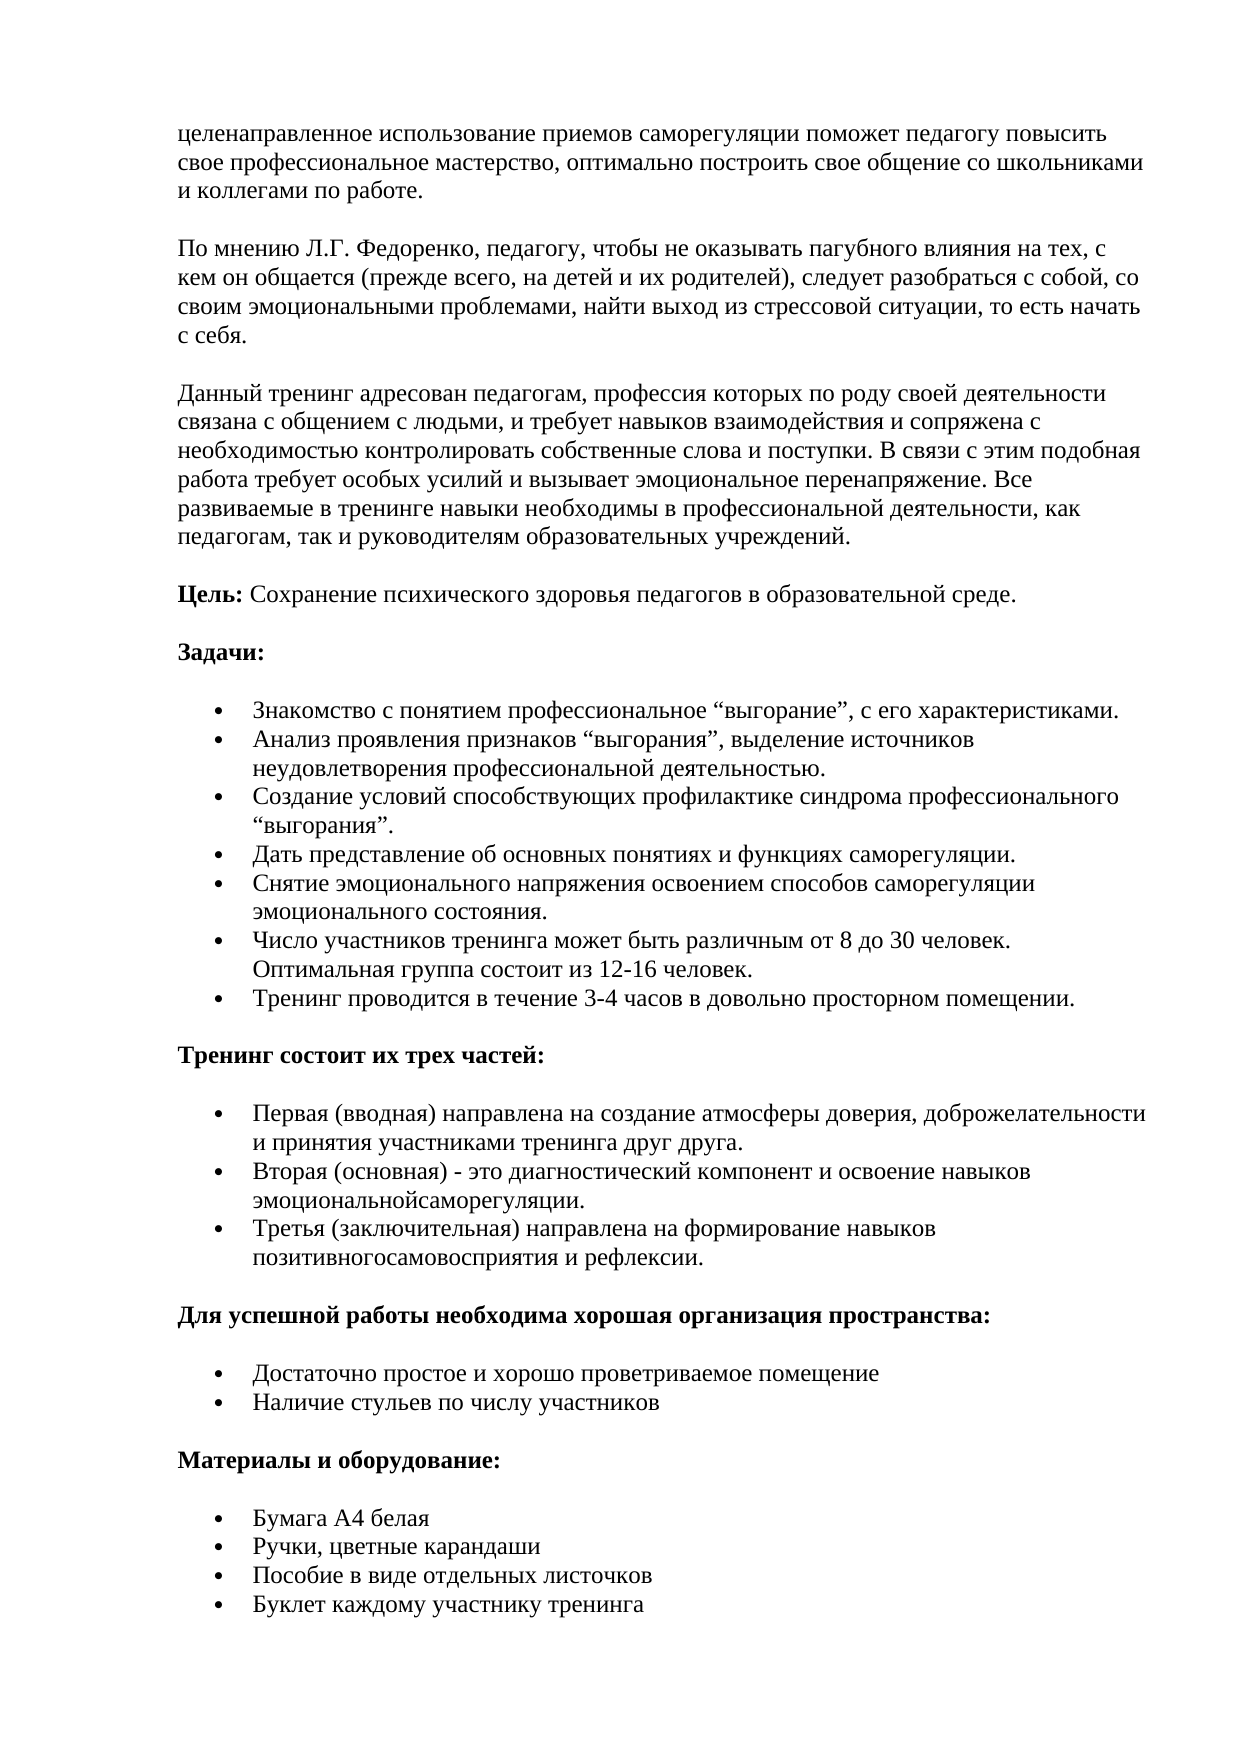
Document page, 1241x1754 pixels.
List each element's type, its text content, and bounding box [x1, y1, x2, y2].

list Достаточно простое и хорошо проветриваемое помещение [215, 1358, 1152, 1387]
list Третья (заключительная) направлена на формирование навыков позитивногосамовосприятия и рефлексии. [215, 1213, 1152, 1271]
list Наличие стульев по числу участников [215, 1387, 1152, 1416]
list Дать представление об основных понятиях и функциях саморегуляции. [215, 839, 1152, 868]
text По мнению Л.Г. Федоренко, педагогу, чтобы не оказывать пагубного влияния на тех, с кем он общается (прежде всего, на детей и их родителей), следует разобраться с собой, со своим эмоциональными проблемами, найти выход из стрессовой ситуации, то есть начать с себя. [177, 233, 1152, 348]
list Первая (вводная) направлена на создание атмосферы доверия, доброжелательности и принятия участниками тренинга друг друга. [215, 1098, 1152, 1156]
list Анализ проявления признаков “выгорания”, выделение источников неудовлетворения профессиональной деятельностью. [215, 724, 1152, 781]
text Тренинг состоит их трех частей: [177, 1041, 1152, 1069]
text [177, 118, 1152, 204]
list Бумага А4 белая [215, 1503, 1152, 1531]
list Пособие в виде отдельных листочков [215, 1560, 1152, 1589]
list Вторая (основная) - это диагностический компонент и освоение навыков эмоциональнойсаморегуляции. [215, 1156, 1152, 1213]
list Снятие эмоционального напряжения освоением способов саморегуляции эмоционального состояния. [215, 868, 1152, 925]
list Число участников тренинга может быть различным от 8 до 30 человек. Оптимальная группа состоит из 12-16 человек. [215, 925, 1152, 983]
text Задачи: [177, 637, 1152, 666]
list Тренинг проводится в течение 3-4 часов в довольно просторном помещении. [215, 983, 1152, 1011]
list Буклет каждому участнику тренинга [215, 1589, 1152, 1618]
text Для успешной работы необходима хорошая организация пространства: [177, 1300, 1152, 1329]
list Создание условий способствующих профилактике синдрома профессионального “выгорания”. [215, 781, 1152, 839]
list Знакомство с понятием профессиональное “выгорание”, с его характеристиками. [215, 695, 1152, 724]
text Материалы и оборудование: [177, 1445, 1152, 1473]
text Данный тренинг адресован педагогам, профессия которых по роду своей деятельности связана с общением с людьми, и требует навыков взаимодействия и сопряжена с необходимостью контролировать собственные слова и поступки. В связи с этим подобная работа требует особых усилий и вызывает эмоциональное перенапряжение. Все развиваемые в тренинге навыки необходимы в профессиональной деятельности, как педагогам, так и руководителям образовательных учреждений. [177, 378, 1152, 550]
text Цель: Сохранение психического здоровья педагогов в образовательной среде. [177, 579, 1152, 608]
list Ручки, цветные карандаши [215, 1531, 1152, 1560]
